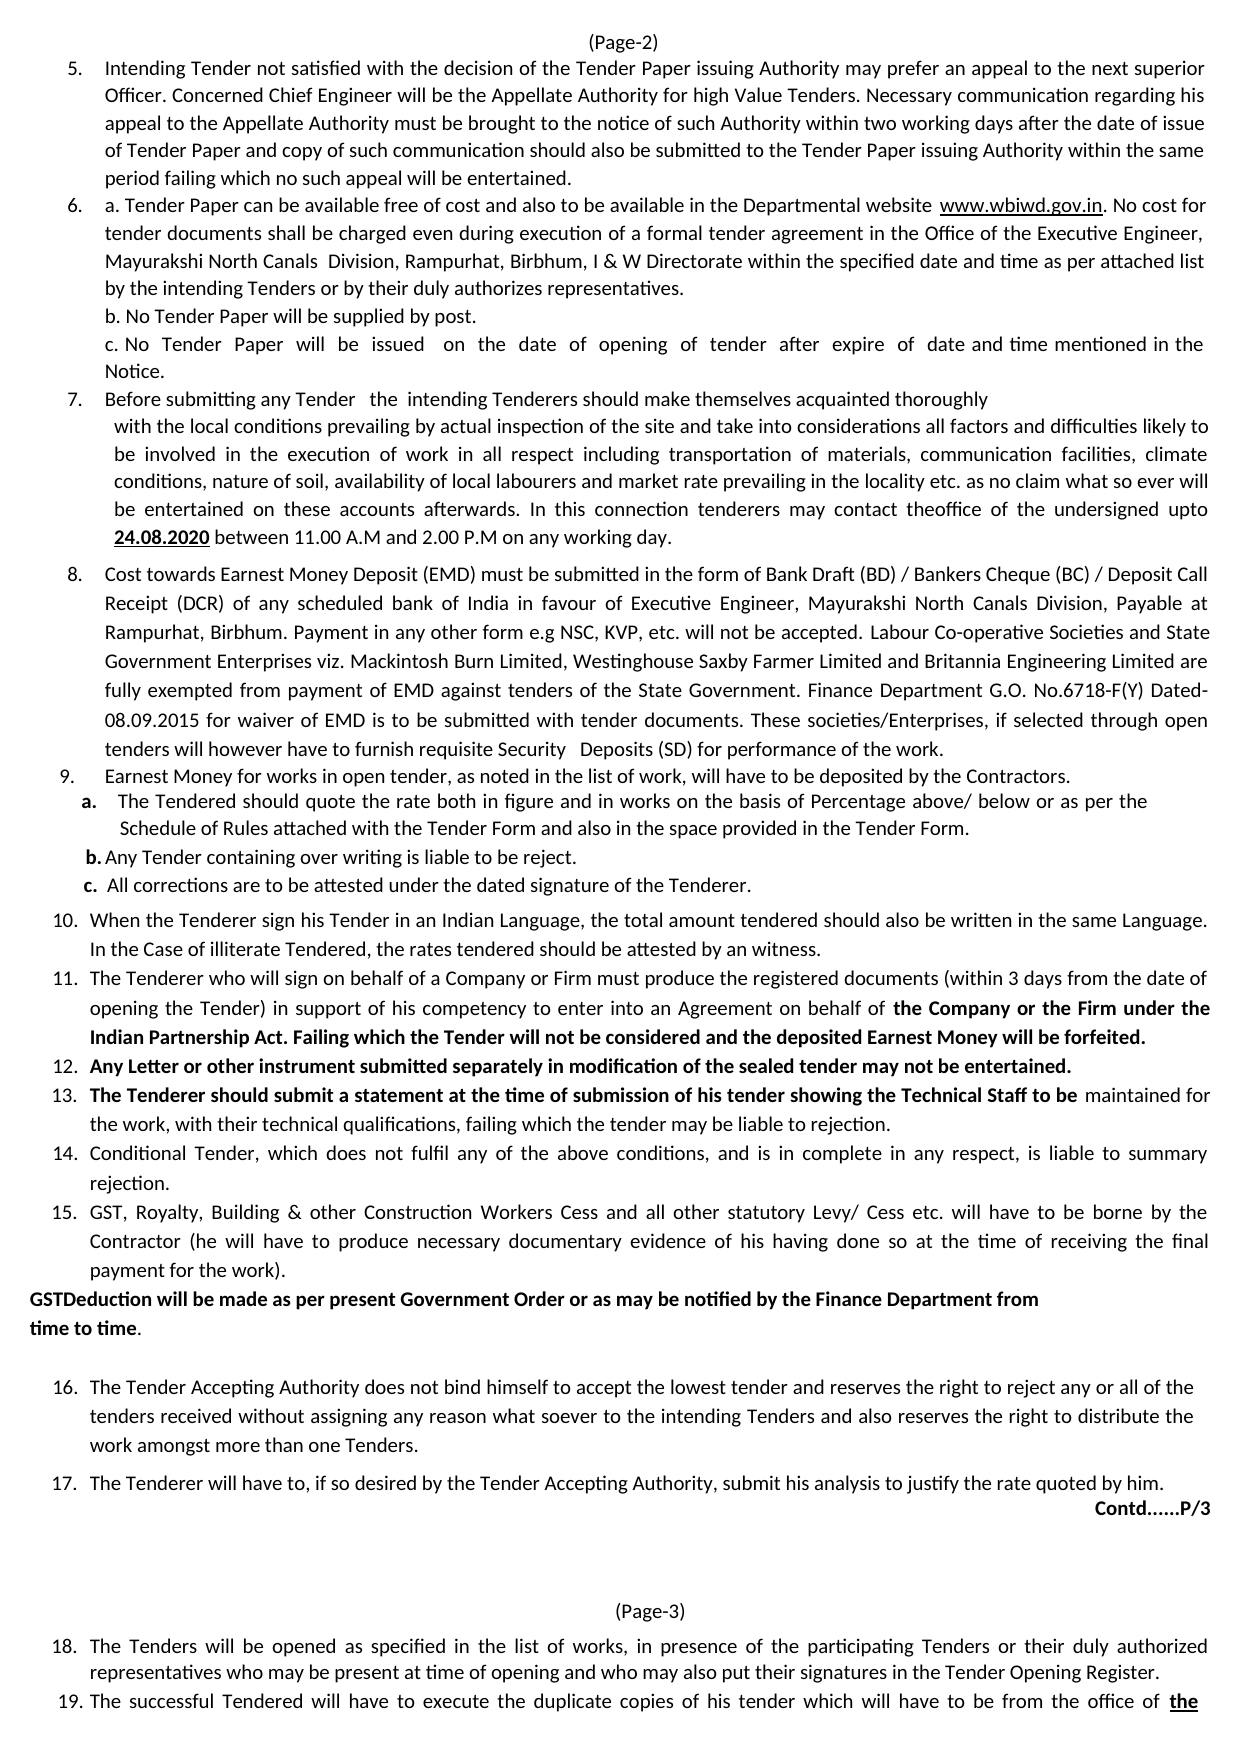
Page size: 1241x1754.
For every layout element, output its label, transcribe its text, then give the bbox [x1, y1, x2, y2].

text c. No Tender Paper will be issued on the date of opening of tender after expire of date and time mentioned in the Notice. [104, 331, 1206, 384]
text time to time. [29, 1316, 1204, 1341]
text (Page-2) [588, 29, 1211, 55]
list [57, 1689, 1198, 1714]
list The Tenderer will have to, if so desired by the Tender Accepting Authority, submit his analysis to justify the rate quoted by him. [51, 1471, 1211, 1495]
list Before submitting any Tender the intending Tenderers should make themselves acquainted thoroughly [67, 386, 1206, 411]
list GST, Royalty, Building & other Construction Workers Cess and all other statutory Levy/ Cess etc. will have to be borne by the Contractor (he will have to produce necessary documentary evidence of his having done so at the time of receiving the final payment for the work). [51, 1199, 1211, 1283]
text with the local conditions prevailing by actual inspection of the site and take into considerations all factors and difficulties likely to be involved in the execution of work in all respect including transportation of materials, communication facilities, climate conditions, nature of soil, availability of local labourers and market rate prevailing in the locality etc. as no claim what so ever will be entertained on these accounts afterwards. In this connection tenderers may contact theoffice of the undersigned upto 24.08.2020 between 11.00 A.M and 2.00 P.M on any working day. [114, 413, 1211, 549]
list All corrections are to be attested under the dated signature of the Tenderer. [83, 873, 1211, 898]
list a. Tender Paper can be available free of cost and also to be available in the Departmental website www.wbiwd.gov.in. No cost for tender documents shall be charged even during execution of a formal tender agreement in the Office of the Executive Engineer, Mayurakshi North Canals Division, Rampurhat, Birbhum, I & W Directorate within the specified date and time as per attached list by the intending Tenders or by their duly authorizes representatives. [67, 193, 1206, 301]
list When the Tenderer sign his Tender in an Indian Language, the total amount tendered should also be written in the same Language. In the Case of illiterate Tendered, the rates tendered should be attested by an witness. [52, 907, 1211, 962]
list The Tenderer who will sign on behalf of a Company or Firm must produce the registered documents (within 3 days from the date of opening the Tender) in support of his competency to enter into an Agreement on behalf of the Company or the Firm under the Indian Partnership Act. Failing which the Tender will not be considered and the deposited Earnest Money will be forfeited. [52, 966, 1211, 1049]
list The Tendered should quote the rate both in figure and in works on the basis of Percentage above/ below or as per the Schedule of Rules attached with the Tender Form and also in the space provided in the Tender Form. [81, 789, 1151, 840]
text GSTDeduction will be made as per present Government Order or as may be notified by the Finance Department from [29, 1286, 1211, 1312]
list The Tenders will be opened as specified in the list of works, in presence of the participating Tenders or their duly authorized representatives who may be present at time of opening and who may also put their signatures in the Tender Opening Register. [51, 1633, 1211, 1684]
list Conditional Tender, which does not fulfil any of the above conditions, and is in complete in any respect, is liable to summary rejection. [52, 1141, 1211, 1195]
list The Tender Accepting Authority does not bind himself to accept the lowest tender and reserves the right to reject any or all of the tenders received without assigning any reason what soever to the intending Tenders and also reserves the right to distribute the work amongst more than one Tenders. [52, 1374, 1196, 1458]
list Earnest Money for works in open tender, as noted in the list of work, will have to be deposited by the Contractors. [59, 765, 1104, 789]
list Intending Tender not satisfied with the decision of the Tender Paper issuing Authority may prefer an appeal to the next superior Officer. Concerned Chief Engineer will be the Appellate Authority for high Value Tenders. Necessary communication regarding his appeal to the Appellate Authority must be brought to the notice of such Authority within two working days after the date of issue of Tender Paper and copy of such communication should also be submitted to the Tender Paper issuing Authority within the same period failing which no such appeal will be entertained. [67, 55, 1206, 191]
list Any Tender containing over writing is liable to be reject. [85, 844, 1211, 869]
list Any Letter or other instrument submitted separately in modification of the sealed tender may not be entertained. [52, 1053, 1211, 1078]
text (Page-3) [89, 1599, 1211, 1623]
list Contd......P/3 [104, 1495, 1211, 1521]
text b. No Tender Paper will be supplied by post. [104, 303, 1206, 328]
list The Tenderer should submit a statement at the time of submission of his tender showing the Technical Staff to be maintained for the work, with their technical qualifications, failing which the tender may be liable to rejection. [51, 1082, 1211, 1137]
list Cost towards Earnest Money Deposit (EMD) must be submitted in the form of Bank Draft (BD) / Bankers Cheque (BC) / Deposit Call Receipt (DCR) of any scheduled bank of India in favour of Executive Engineer, Mayurakshi North Canals Division, Payable at Rampurhat, Birbhum. Payment in any other form e.g NSC, KVP, etc. will not be accepted. Labour Co-operative Societies and State Government Enterprises viz. Mackintosh Burn Limited, Westinghouse Saxby Farmer Limited and Britannia Engineering Limited are fully exempted from payment of EMD against tenders of the State Government. Finance Department G.O. No.6718-F(Y) Dated-08.09.2015 for waiver of EMD is to be submitted with tender documents. These societies/Enterprises, if selected through open tenders will however have to furnish requisite Security Deposits (SD) for performance of the work. [67, 561, 1211, 761]
